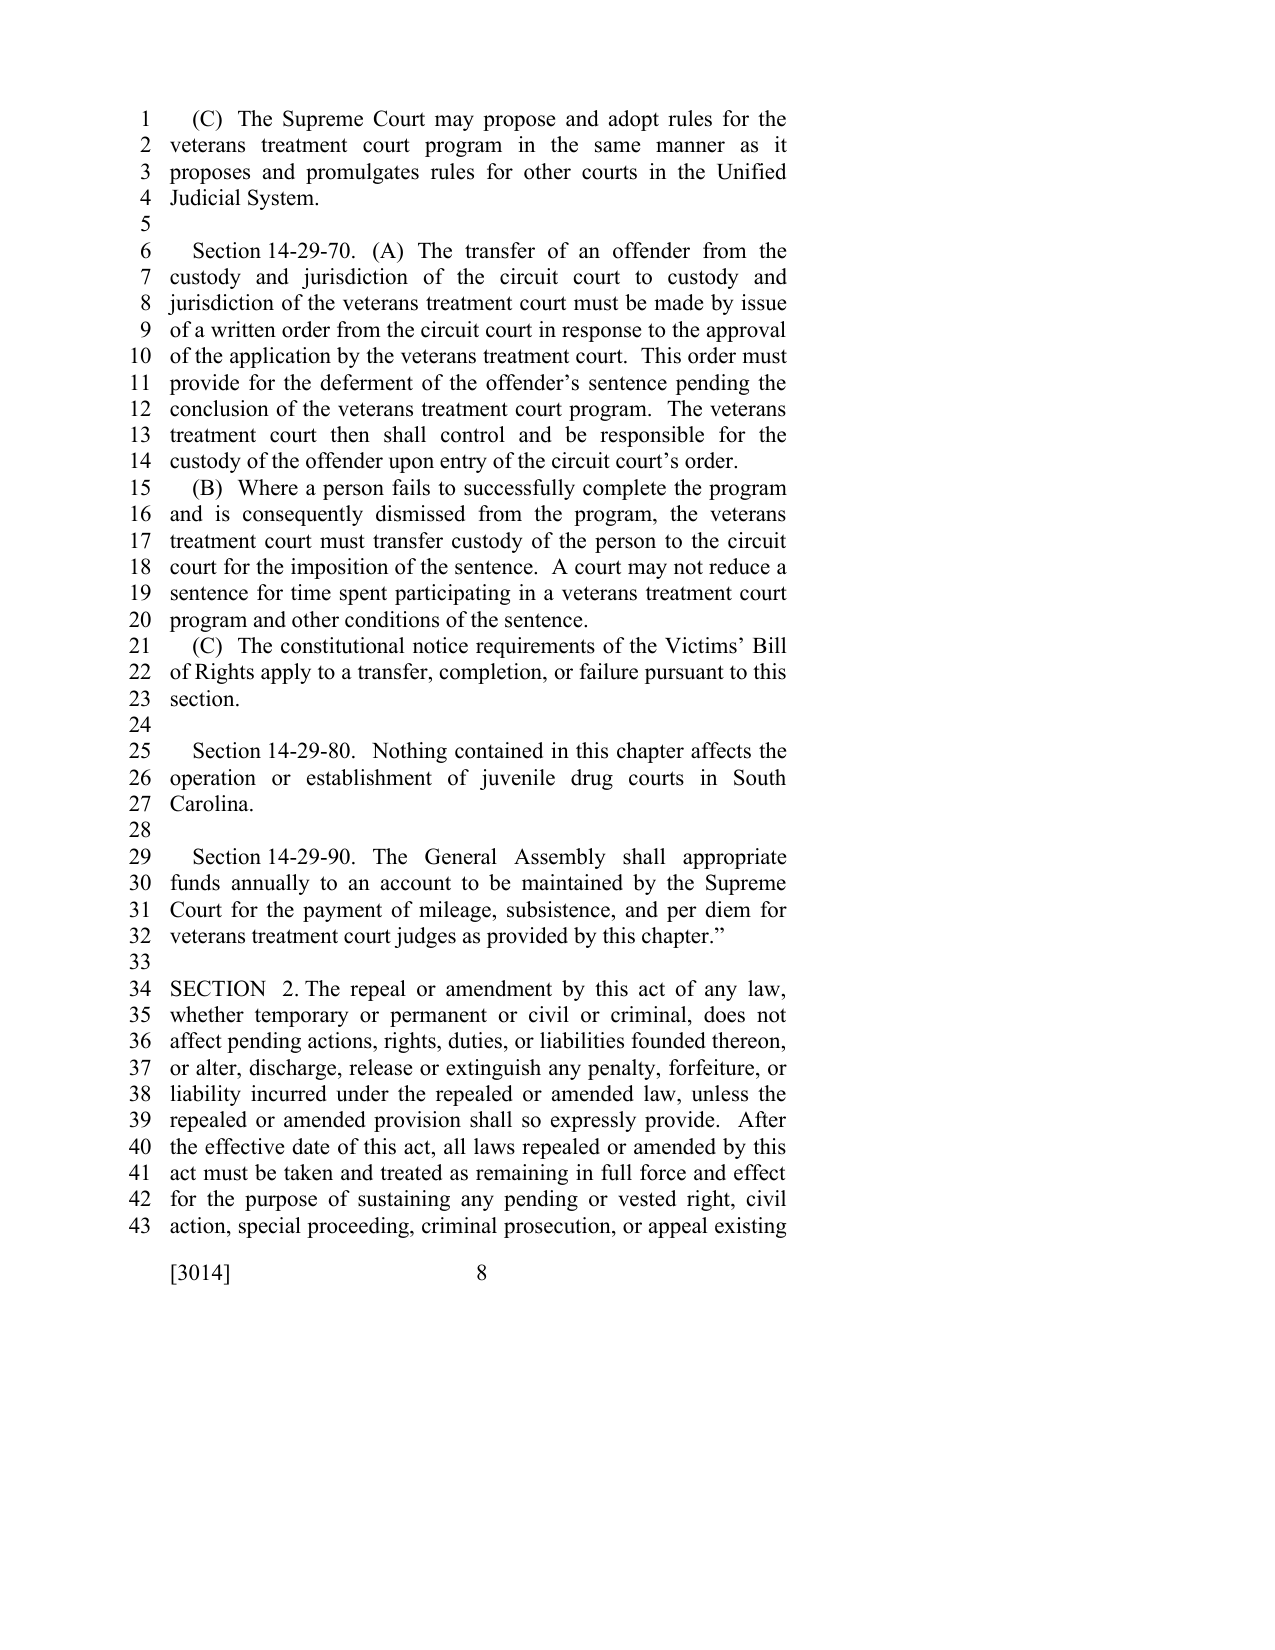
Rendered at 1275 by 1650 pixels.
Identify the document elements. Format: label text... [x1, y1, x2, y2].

text (C) The constitutional notice requirements of the Victims’ Bill of Rights apply to a transfer, completion, or failure pursuant to this section. [169, 632, 787, 711]
text (B) Where a person fails to successfully complete the program and is consequently dismissed from the program, the veterans treatment court must transfer custody of the person to the circuit court for the imposition of the sentence. A court may not reduce a sentence for time spent participating in a veterans treatment court program and other conditions of the sentence. [169, 474, 787, 632]
text Section 14-29-90. The General Assembly shall appropriate funds annually to an account to be maintained by the Supreme Court for the payment of mileage, subsistence, and per diem for veterans treatment court judges as provided by this chapter.” [169, 843, 787, 948]
text Section 14-29-80. Nothing contained in this chapter affects the operation or establishment of juvenile drug courts in South Carolina. [169, 737, 787, 817]
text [169, 975, 787, 1238]
text Section 14-29-70. (A) The transfer of an offender from the custody and jurisdiction of the circuit court to custody and jurisdiction of the veterans treatment court must be made by issue of a written order from the circuit court in response to the approval of the application by the veterans treatment court. This order must provide for the deferment of the offender’s sentence pending the conclusion of the veterans treatment court program. The veterans treatment court then shall control and be responsible for the custody of the offender upon entry of the circuit court’s order. [169, 237, 787, 474]
text (C) The Supreme Court may propose and adopt rules for the veterans treatment court program in the same manner as it proposes and promulgates rules for other courts in the Unified Judicial System. [169, 105, 787, 210]
